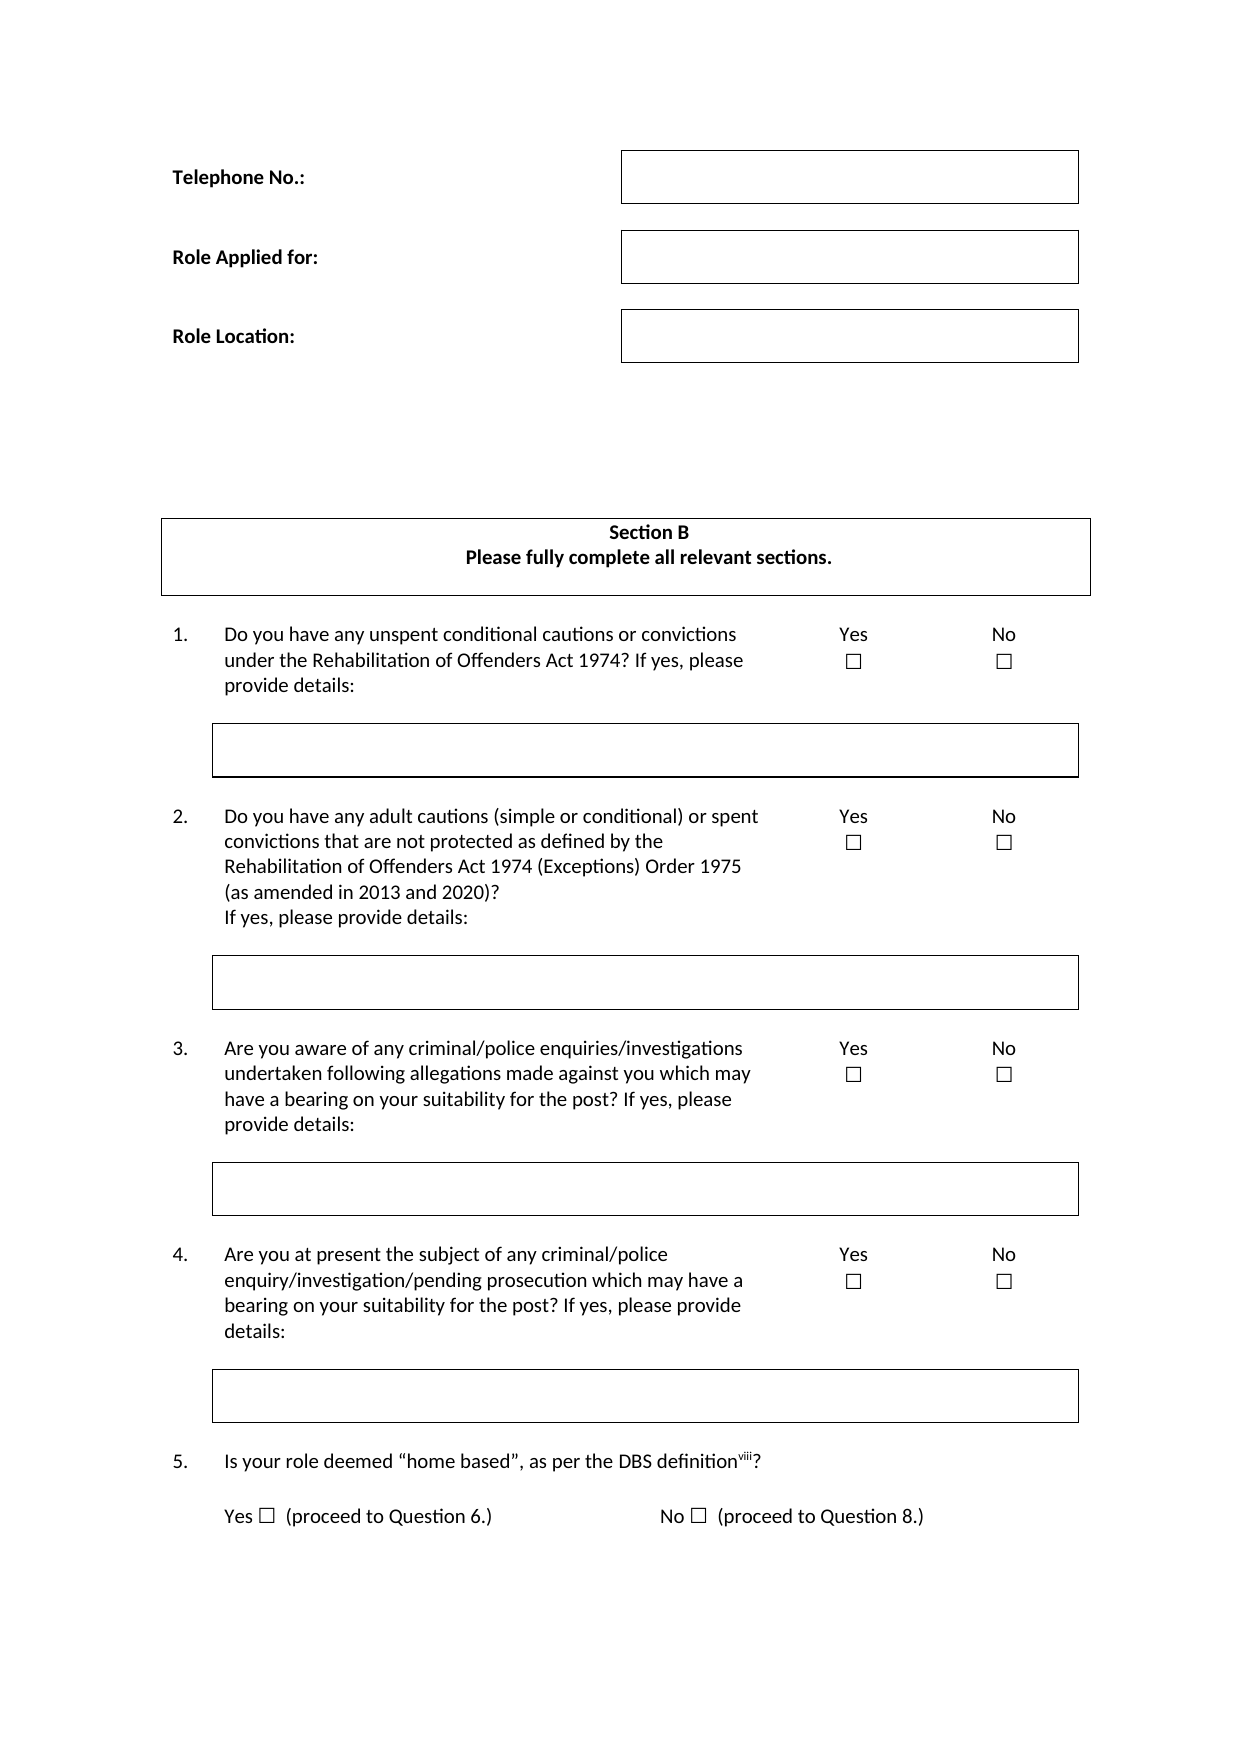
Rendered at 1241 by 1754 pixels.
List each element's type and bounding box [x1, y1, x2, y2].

table_header [150, 150, 1090, 1554]
